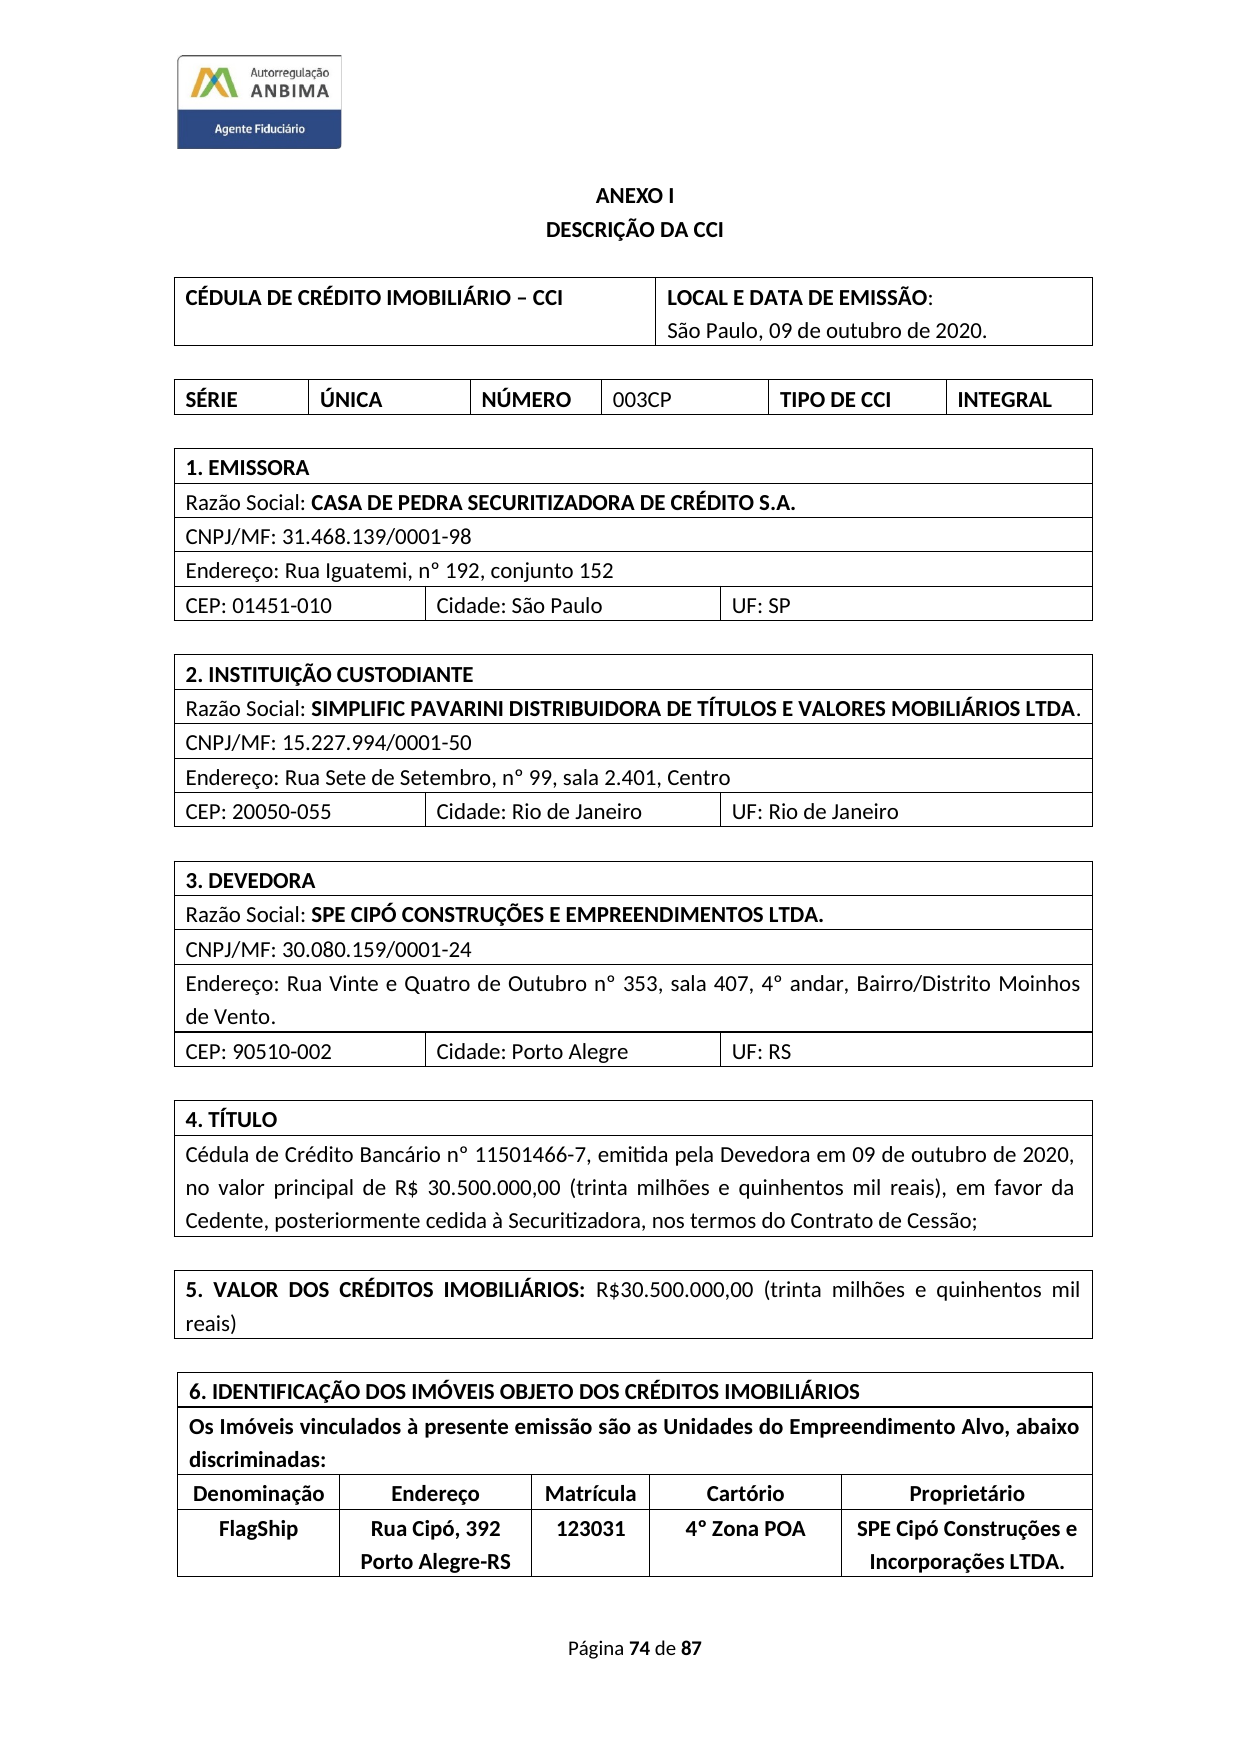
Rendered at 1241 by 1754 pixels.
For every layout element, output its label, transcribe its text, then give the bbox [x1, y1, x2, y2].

table_cell Cidade: Porto Alegre [426, 1033, 720, 1066]
table_header 4. TÍTULO [175, 1101, 1092, 1134]
table_header CÉDULA DE CRÉDITO IMOBILIÁRIO – CCI [175, 278, 655, 345]
table_cell Razão Social: CASA DE PEDRA SECURITIZADORA DE CRÉDITO S.A. [175, 484, 1092, 517]
table_cell UF: RS [721, 1033, 1092, 1066]
table_cell CEP: 01451-010 [175, 587, 425, 620]
table_header LOCAL E DATA DE EMISSÃO: São Paulo, 09 de outubro de 2020. [656, 278, 1092, 345]
table_cell CNPJ/MF: 31.468.139/0001-98 [175, 518, 1092, 551]
table_cell Cédula de Crédito Bancário nº 11501466-7, emitida pela Devedora em 09 de outubro de 2020, no valor principal de R$ 30.500.000,00 (trinta milhões e quinhentos mil reais), em favor da Cedente, posteriormente cedida à Securitizadora, nos termos do Contrato de Cessão; [175, 1136, 1092, 1236]
table_cell CEP: 90510-002 [175, 1033, 425, 1066]
table_header ÚNICA [309, 380, 470, 414]
table_cell Os Imóveis vinculados à presente emissão são as Unidades do Empreendimento Alvo, abaixo discriminadas: [178, 1408, 1092, 1474]
table_cell FlagShip [178, 1510, 339, 1576]
table_cell Endereço: Rua Iguatemi, nº 192, conjunto 152 [175, 552, 1092, 586]
table_header 1. EMISSORA [175, 449, 1092, 482]
table_header 6. IDENTIFICAÇÃO DOS IMÓVEIS OBJETO DOS CRÉDITOS IMOBILIÁRIOS [178, 1373, 1092, 1406]
table_cell CNPJ/MF: 30.080.159/0001-24 [175, 930, 1092, 964]
table_cell Endereço [340, 1475, 531, 1508]
table_header NÚMERO [471, 380, 601, 414]
table_cell 4º Zona POA [650, 1510, 841, 1576]
subtitle ANEXO I [177, 177, 1092, 211]
table_cell 123031 [532, 1510, 649, 1576]
table_cell SPE Cipó Construções e Incorporações LTDA. [842, 1510, 1092, 1576]
table_header 003CP [602, 380, 768, 414]
table_cell UF: Rio de Janeiro [721, 793, 1092, 826]
table_cell Denominação [178, 1475, 339, 1508]
table_cell Endereço: Rua Sete de Setembro, nº 99, sala 2.401, Centro [175, 759, 1092, 792]
table_cell CEP: 20050-055 [175, 793, 425, 826]
table_cell Matrícula [532, 1475, 649, 1508]
table_cell Razão Social: SPE CIPÓ CONSTRUÇÕES E EMPREENDIMENTOS LTDA. [175, 896, 1092, 929]
text descrição DA CCI [177, 211, 1092, 244]
picture [177, 55, 342, 149]
table_cell CNPJ/MF: 15.227.994/0001-50 [175, 724, 1092, 757]
table_cell UF: SP [721, 587, 1092, 620]
table_header SÉRIE [175, 380, 308, 414]
table_cell Cartório [650, 1475, 841, 1508]
table_cell Cidade: São Paulo [426, 587, 720, 620]
table_header INTEGRAL [947, 380, 1092, 414]
table_header 5. VALOR DOS CRÉDITOS IMOBILIÁRIOS: R$30.500.000,00 (trinta milhões e quinhentos mil reais) [175, 1271, 1092, 1338]
table_cell Rua Cipó, 392 Porto Alegre-RS [340, 1510, 531, 1576]
table_cell Cidade: Rio de Janeiro [426, 793, 720, 826]
table_cell Razão Social: SIMPLIFIC PAVARINI DISTRIBUIDORA DE TÍTULOS E VALORES MOBILIÁRIOS LTDA. [175, 690, 1092, 723]
table_header 2. INSTITUIÇÃO CUSTODIANTE [175, 655, 1092, 689]
table_header 3. DEVEDORA [175, 862, 1092, 895]
table_cell Endereço: Rua Vinte e Quatro de Outubro nº 353, sala 407, 4º andar, Bairro/Distrito Moinhos de Vento. [175, 965, 1092, 1031]
table_header TIPO DE CCI [769, 380, 946, 414]
table_cell Proprietário [842, 1475, 1092, 1508]
